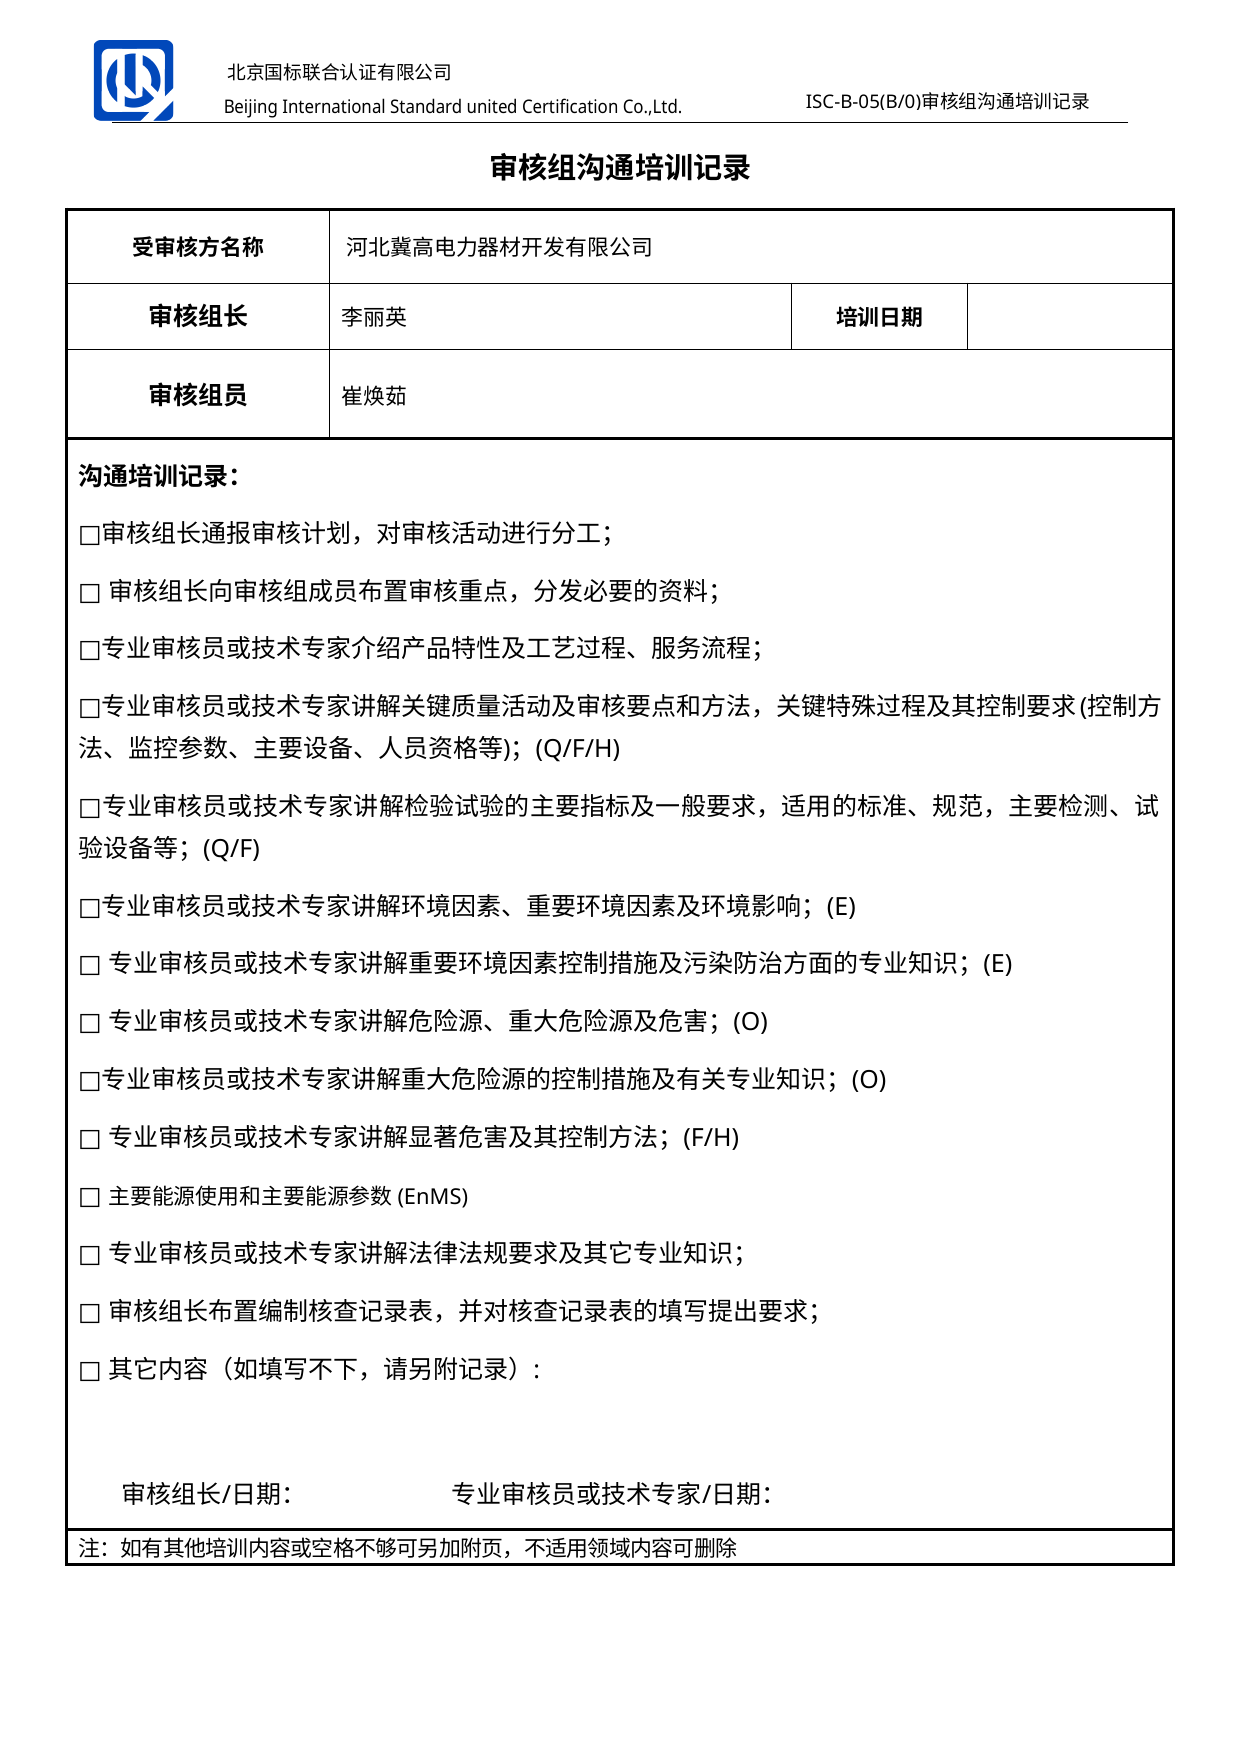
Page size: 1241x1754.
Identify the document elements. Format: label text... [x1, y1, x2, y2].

table_cell 李丽英 [330, 284, 791, 349]
table_cell 培训日期 [792, 284, 967, 349]
table_cell [968, 284, 1172, 349]
picture [93, 40, 174, 121]
table_cell 注：如有其他培训内容或空格不够可另加附页，不适用领域内容可删除 [68, 1531, 1172, 1563]
table_header 河北冀高电力器材开发有限公司 [330, 211, 1172, 282]
table_cell 审核组长 [68, 284, 329, 349]
table_cell 审核组员 [68, 350, 329, 437]
table_header 受审核方名称 [68, 211, 329, 282]
table_cell 崔焕茹 [330, 350, 1172, 437]
table_cell 沟通培训记录： □审核组长通报审核计划，对审核活动进行分工； □ 审核组长向审核组成员布置审核重点，分发必要的资料； □专业审核员或技术专家介绍产品特性及工艺过程、服务流程； □专业审核员或技术专家讲解关键质量活动及审核要点和方法，关键特殊过程及其控制要求(控制方法、监控参数、主要设备、人员资格等)；(Q/F/H) □专业审核员或技术专家讲解检验试验的主要指标及一般要求，适用的标准、规范，主要检测、试验设备等；(Q/F) □专业审核员或技术专家讲解环境因素、重要环境因素及环境影响；(E) □ 专业审核员或技术专家讲解重要环境因素控制措施及污染防治方面的专业知识；(E) □ 专业审核员或技术专家讲解危险源、重大危险源及危害；(O) □专业审核员或技术专家讲解重大危险源的控制措施及有关专业知识；(O) □ 专业审核员或技术专家讲解显著危害及其控制方法；(F/H) □ 主要能源使用和主要能源参数 (EnMS) □ 专业审核员或技术专家讲解法律法规要求及其它专业知识； □ 审核组长布置编制核查记录表，并对核查记录表的填写提出要求； □ 其它内容（如填写不下，请另附记录）: 审核组长/日期： 专业审核员或技术专家/日期： [68, 440, 1172, 1528]
text 审核组沟通培训记录 [112, 144, 1128, 186]
